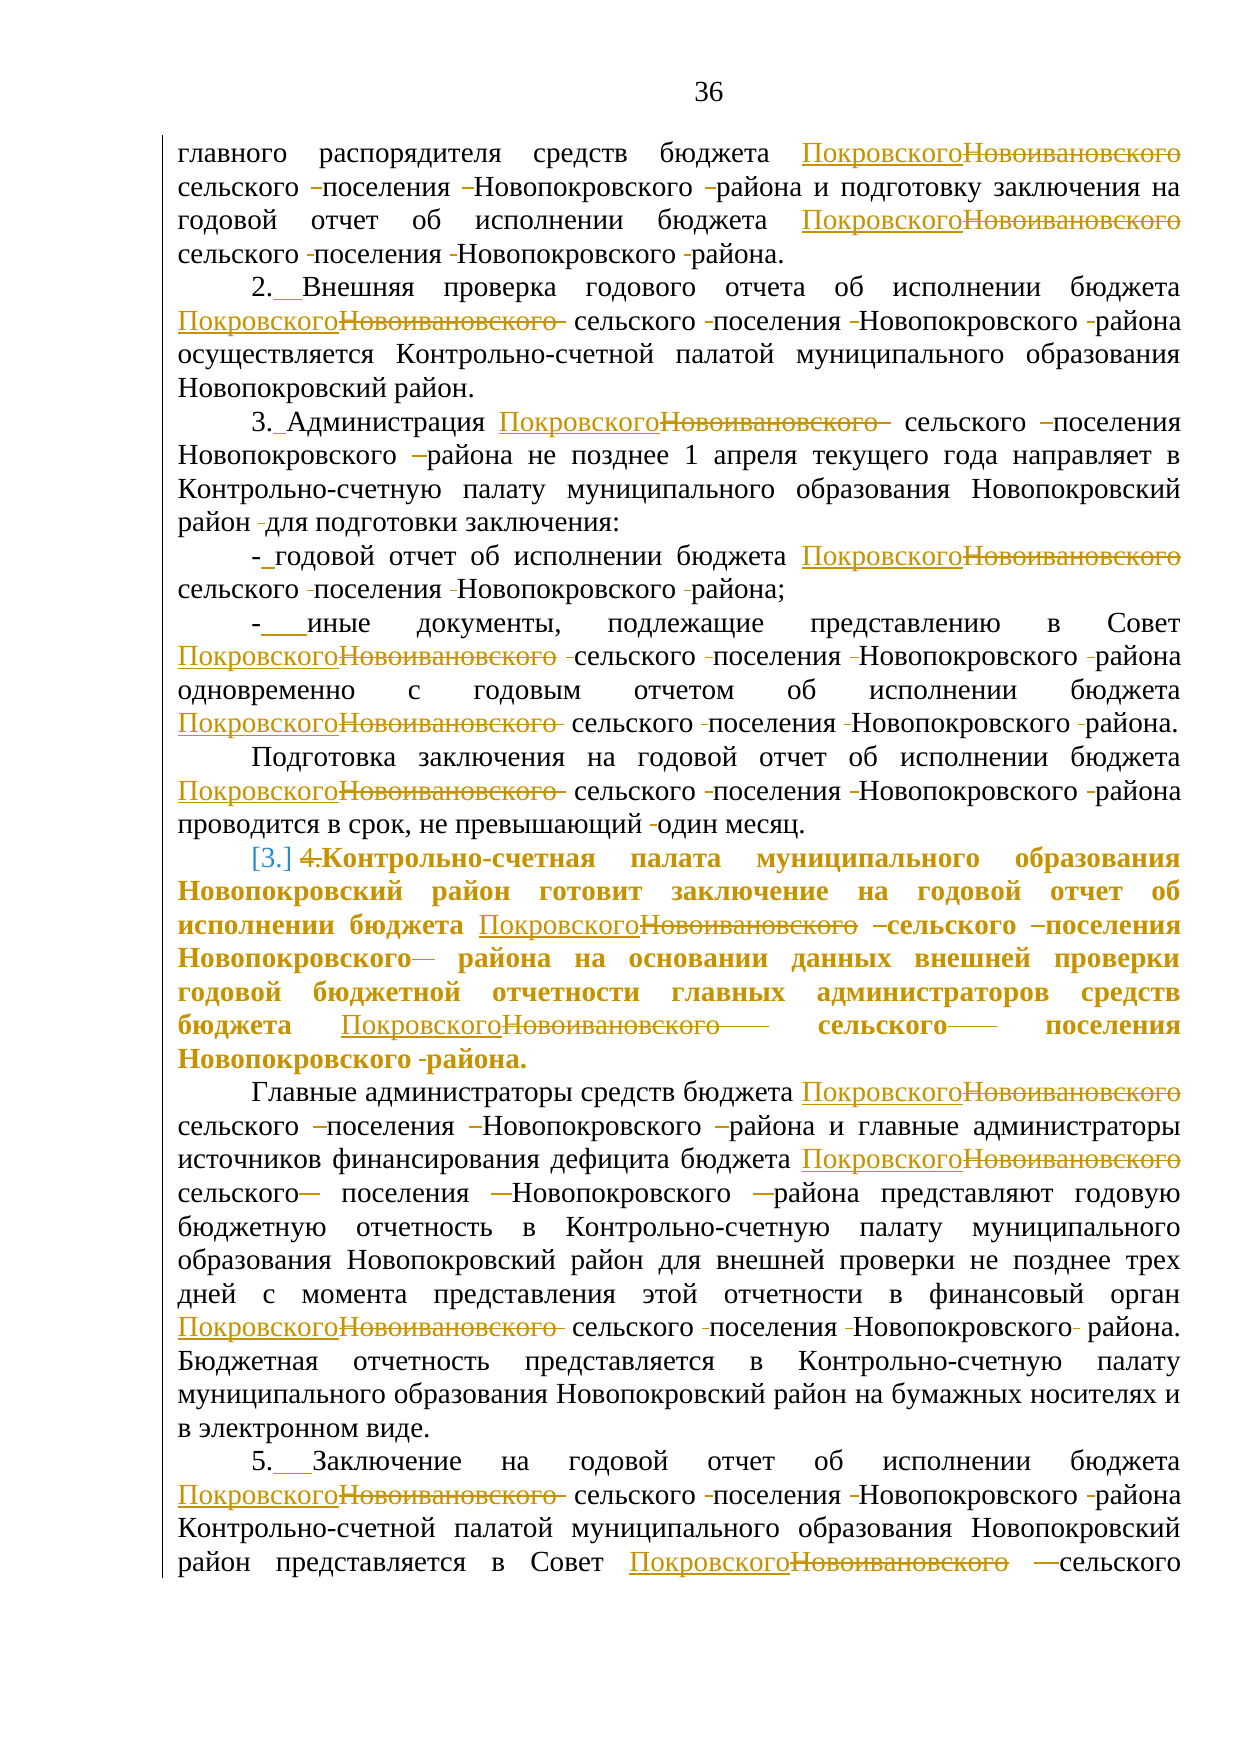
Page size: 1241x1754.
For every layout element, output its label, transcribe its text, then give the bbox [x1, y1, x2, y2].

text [177, 135, 1181, 269]
text -годовой отчет об исполнении бюджета сельского поселения Новопокровского района; [177, 538, 1181, 605]
text 3.Администрация сельского поселения Новопокровского района не позднее 1 апреля текущего года направляет в Контрольно-счетную палату муниципального образования Новопокровский район для подготовки заключения: [177, 404, 1181, 538]
text -иные документы, подлежащие представлению в Совет сельского поселения Новопокровского района одновременно с годовым отчетом об исполнении бюджета сельского поселения Новопокровского района. [177, 605, 1181, 739]
text Главные администраторы средств бюджета сельского поселения Новопокровского района и главные администраторы источников финансирования дефицита бюджета сельского поселения Новопокровского района представляют годовую бюджетную отчетность в Контрольно-счетную палату муниципального образования Новопокровский район для внешней проверки не позднее трех дней с момента представления этой отчетности в финансовый орган сельского поселения Новопокровского района. Бюджетная отчетность представляется в Контрольно-счетную палату муниципального образования Новопокровский район на бумажных носителях и в электронном виде. [177, 1074, 1181, 1443]
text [177, 1443, 1181, 1578]
text Подготовка заключения на годовой отчет об исполнении бюджета сельского поселения Новопокровского района проводится в срок, не превышающий один месяц. [177, 739, 1181, 840]
text 2.Внешняя проверка годового отчета об исполнении бюджета сельского поселения Новопокровского района осуществляется Контрольно-счетной палатой муниципального образования Новопокровский район. [177, 269, 1181, 404]
list Контрольно-счетная палата муниципального образования Новопокровский район готовит заключение на годовой отчет об исполнении бюджета сельского поселения Новопокровского района на основании данных внешней проверки годовой бюджетной отчетности главных администраторов средств бюджета сельского поселения Новопокровского района. [177, 840, 1181, 1074]
